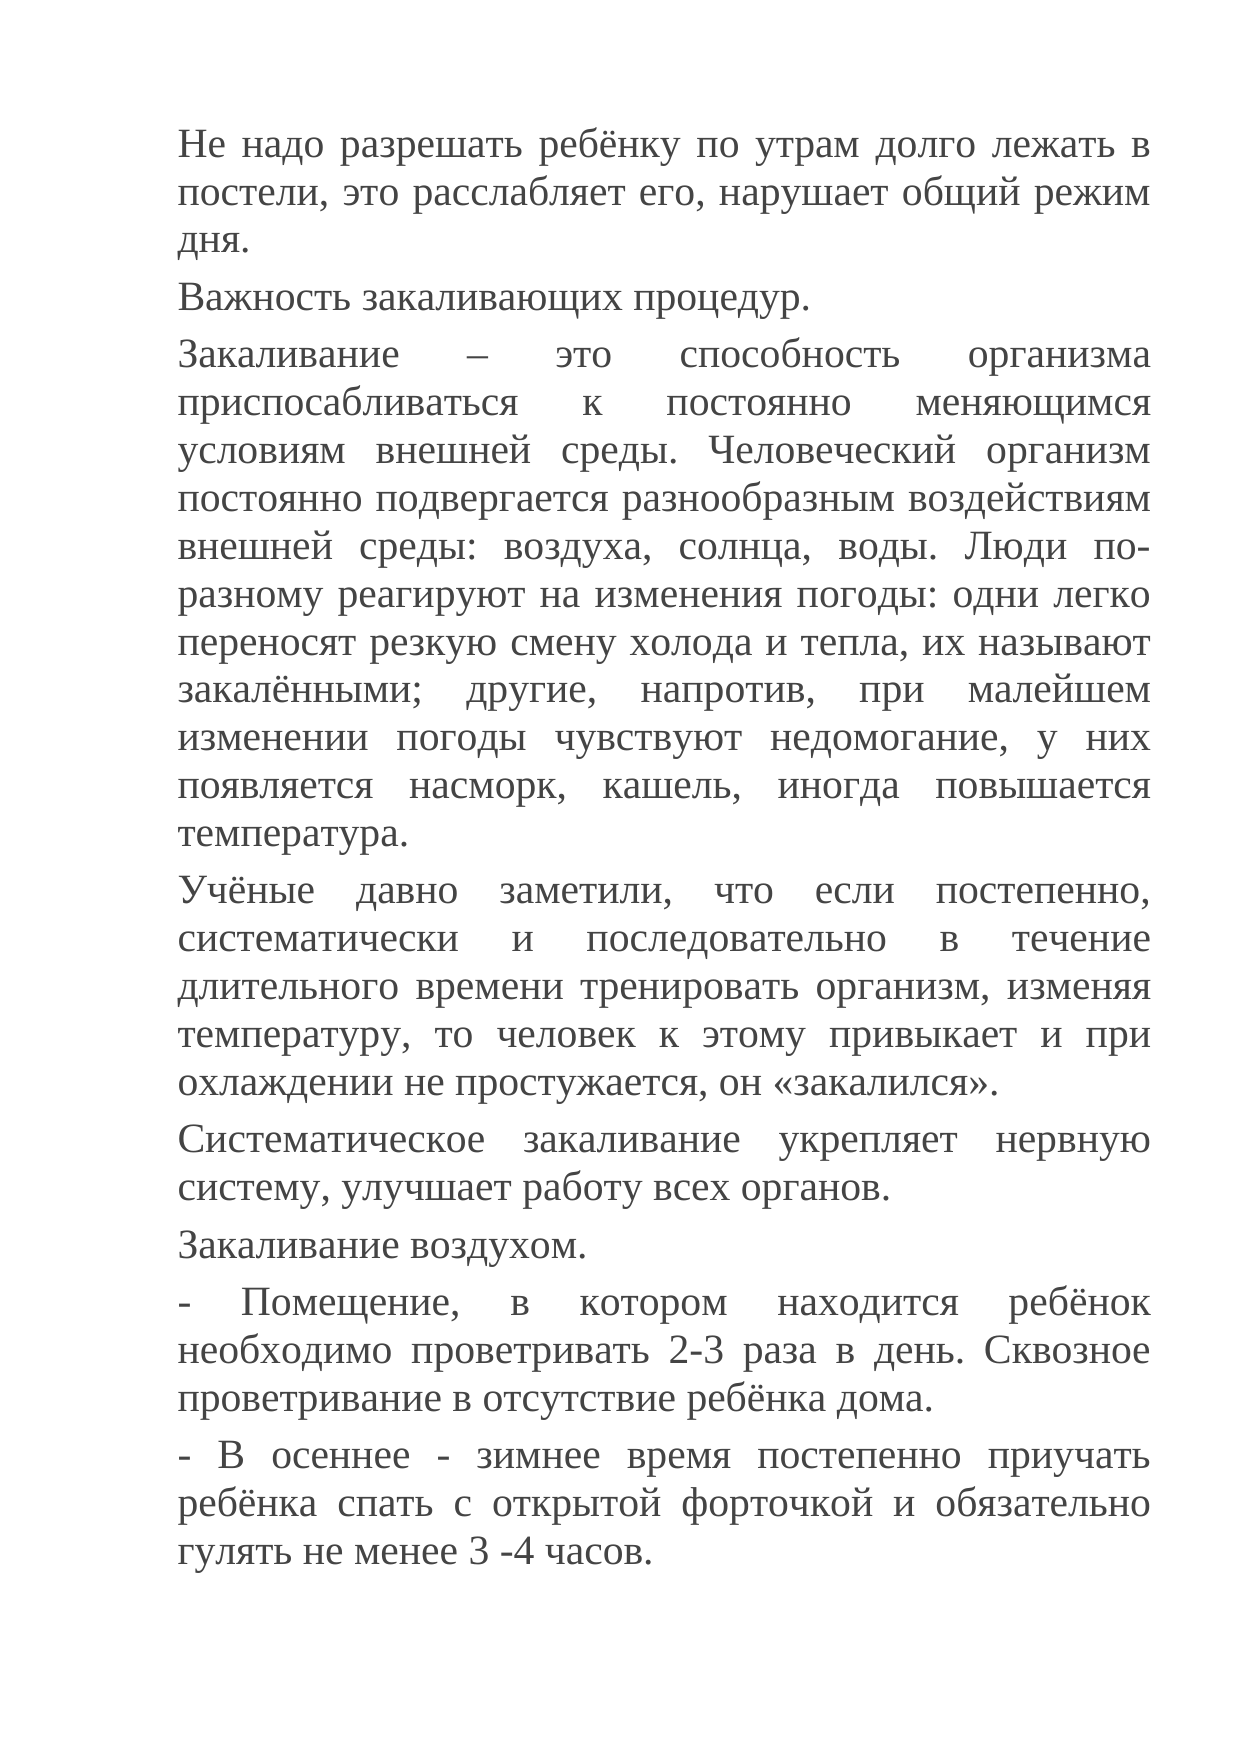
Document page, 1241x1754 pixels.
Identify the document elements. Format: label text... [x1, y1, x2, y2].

text - В осеннее - зимнее время постепенно приучать ребёнка спать с открытой форточкой и обязательно гулять не менее 3 -4 часов. [177, 1429, 1152, 1573]
text - Помещение, в котором находится ребёнок необходимо проветривать 2-3 раза в день. Сквозное проветривание в отсутствие ребёнка дома. [177, 1276, 1152, 1420]
text Учёные давно заметили, что если постепенно, систематически и последовательно в течение длительного времени тренировать организм, изменяя температуру, то человек к этому привыкает и при охлаждении не простужается, он «закалился». [177, 865, 1152, 1104]
text Систематическое закаливание укрепляет нервную систему, улучшает работу всех органов. [177, 1114, 1152, 1210]
text Не надо разрешать ребёнку по утрам долго лежать в постели, это расслабляет его, нарушает общий режим дня. [177, 118, 1152, 262]
text Закаливание воздухом. [177, 1219, 1152, 1267]
text Закаливание – это способность организма приспосабливаться к постоянно меняющимся условиям внешней среды. Человеческий организм постоянно подвергается разнообразным воздействиям внешней среды: воздуха, солнца, воды. Люди по-разному реагируют на изменения погоды: одни легко переносят резкую смену холода и тепла, их называют закалёнными; другие, напротив, при малейшем изменении погоды чувствуют недомогание, у них появляется насморк, кашель, иногда повышается температура. [177, 328, 1152, 856]
text Важность закаливающих процедур. [177, 271, 1152, 319]
